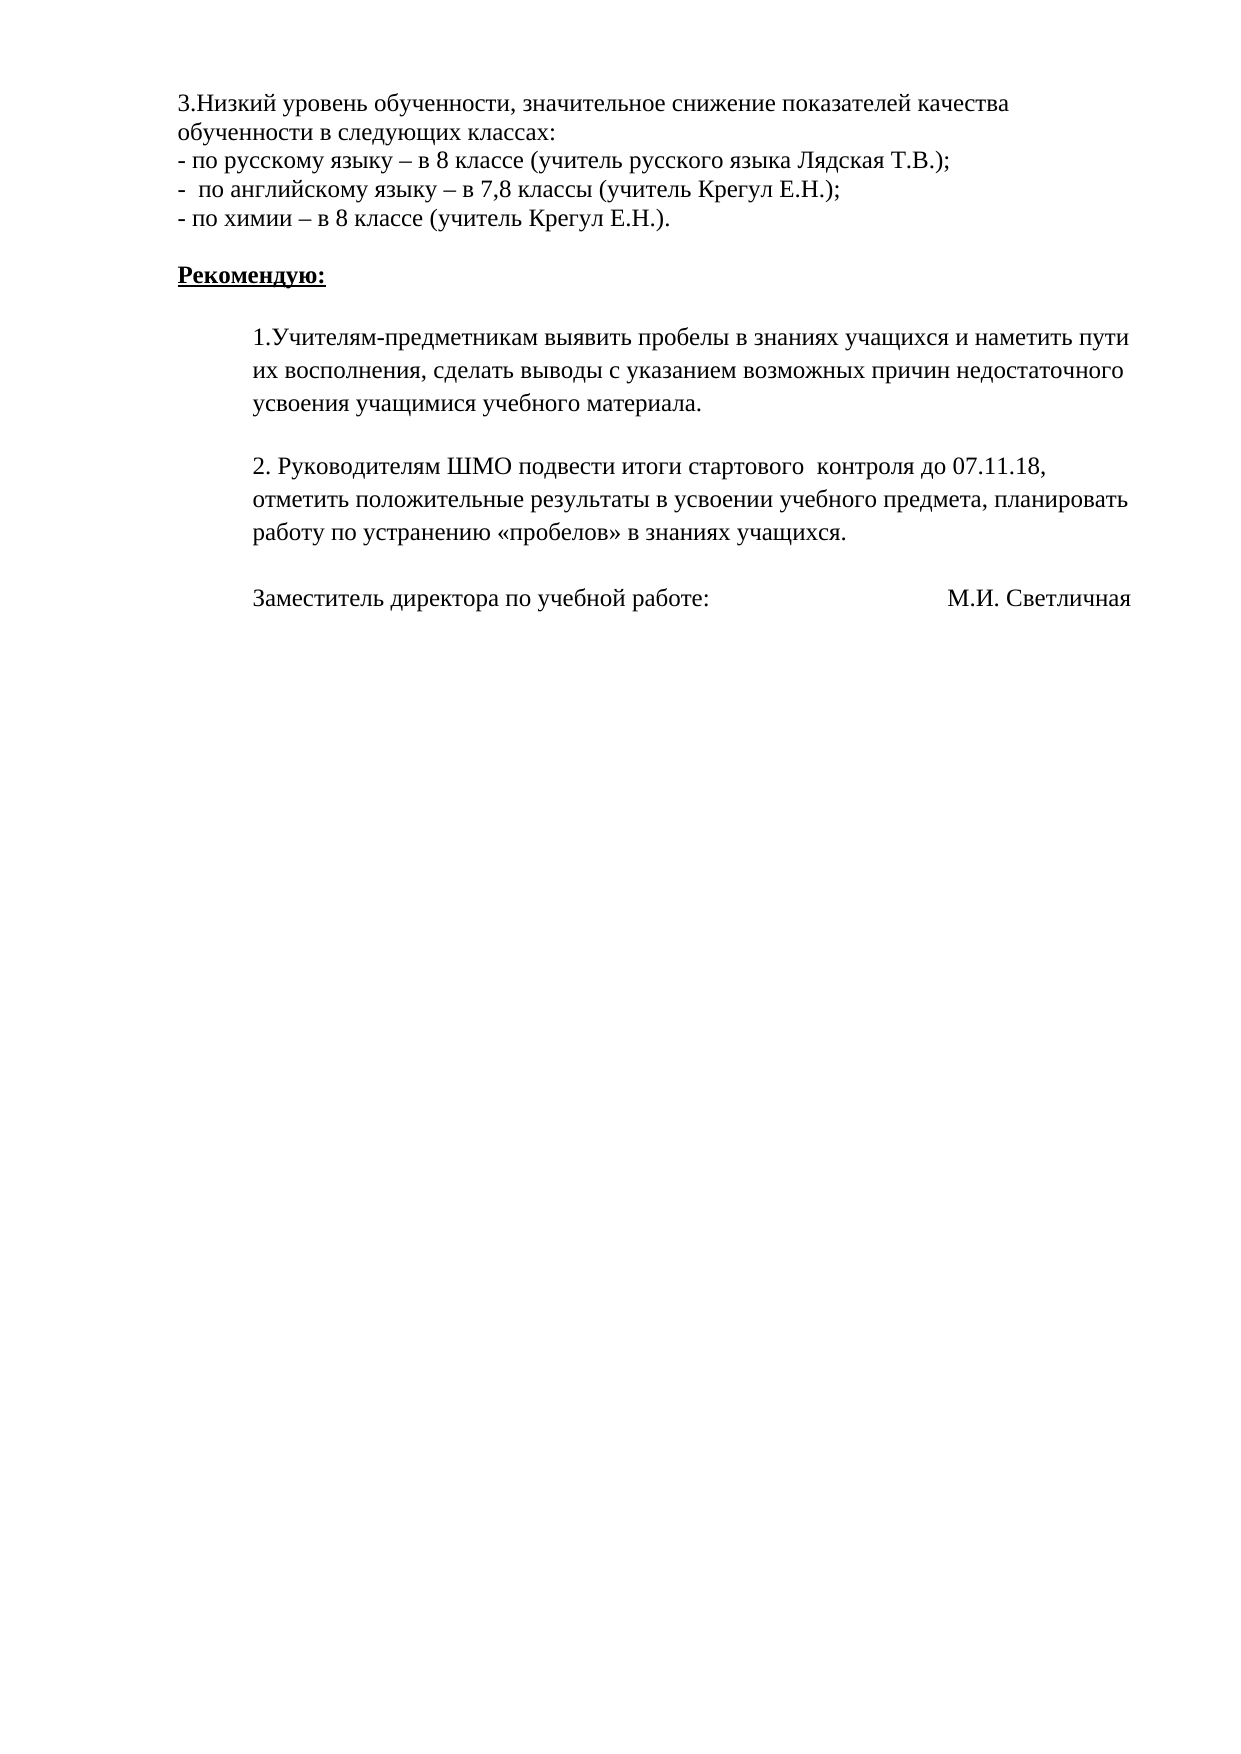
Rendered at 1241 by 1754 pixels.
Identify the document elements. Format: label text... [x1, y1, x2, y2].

text - по английскому языку – в 7,8 классы (учитель Крегул Е.Н.); [177, 174, 1152, 203]
list Заместитель директора по учебной работе: М.И. Светличная [252, 583, 1152, 612]
text 3.Низкий уровень обученности, значительное снижение показателей качества обученности в следующих классах: [177, 88, 1152, 145]
text - по химии – в 8 классе (учитель Крегул Е.Н.). [177, 203, 1152, 232]
text 1.Учителям-предметникам выявить пробелы в знаниях учащихся и наметить пути их восполнения, сделать выводы с указанием возможных причин недостаточного усвоения учащимися учебного материала. [252, 322, 1152, 417]
list 2. Руководителям ШМО подвести итоги стартового контроля до 07.11.18, отметить положительные результаты в усвоении учебного предмета, планировать работу по устранению «пробелов» в знаниях учащихся. [252, 451, 1152, 546]
text - по русскому языку – в 8 классе (учитель русского языка Лядская Т.В.); [177, 145, 1152, 174]
text Рекомендую: [177, 260, 1152, 289]
